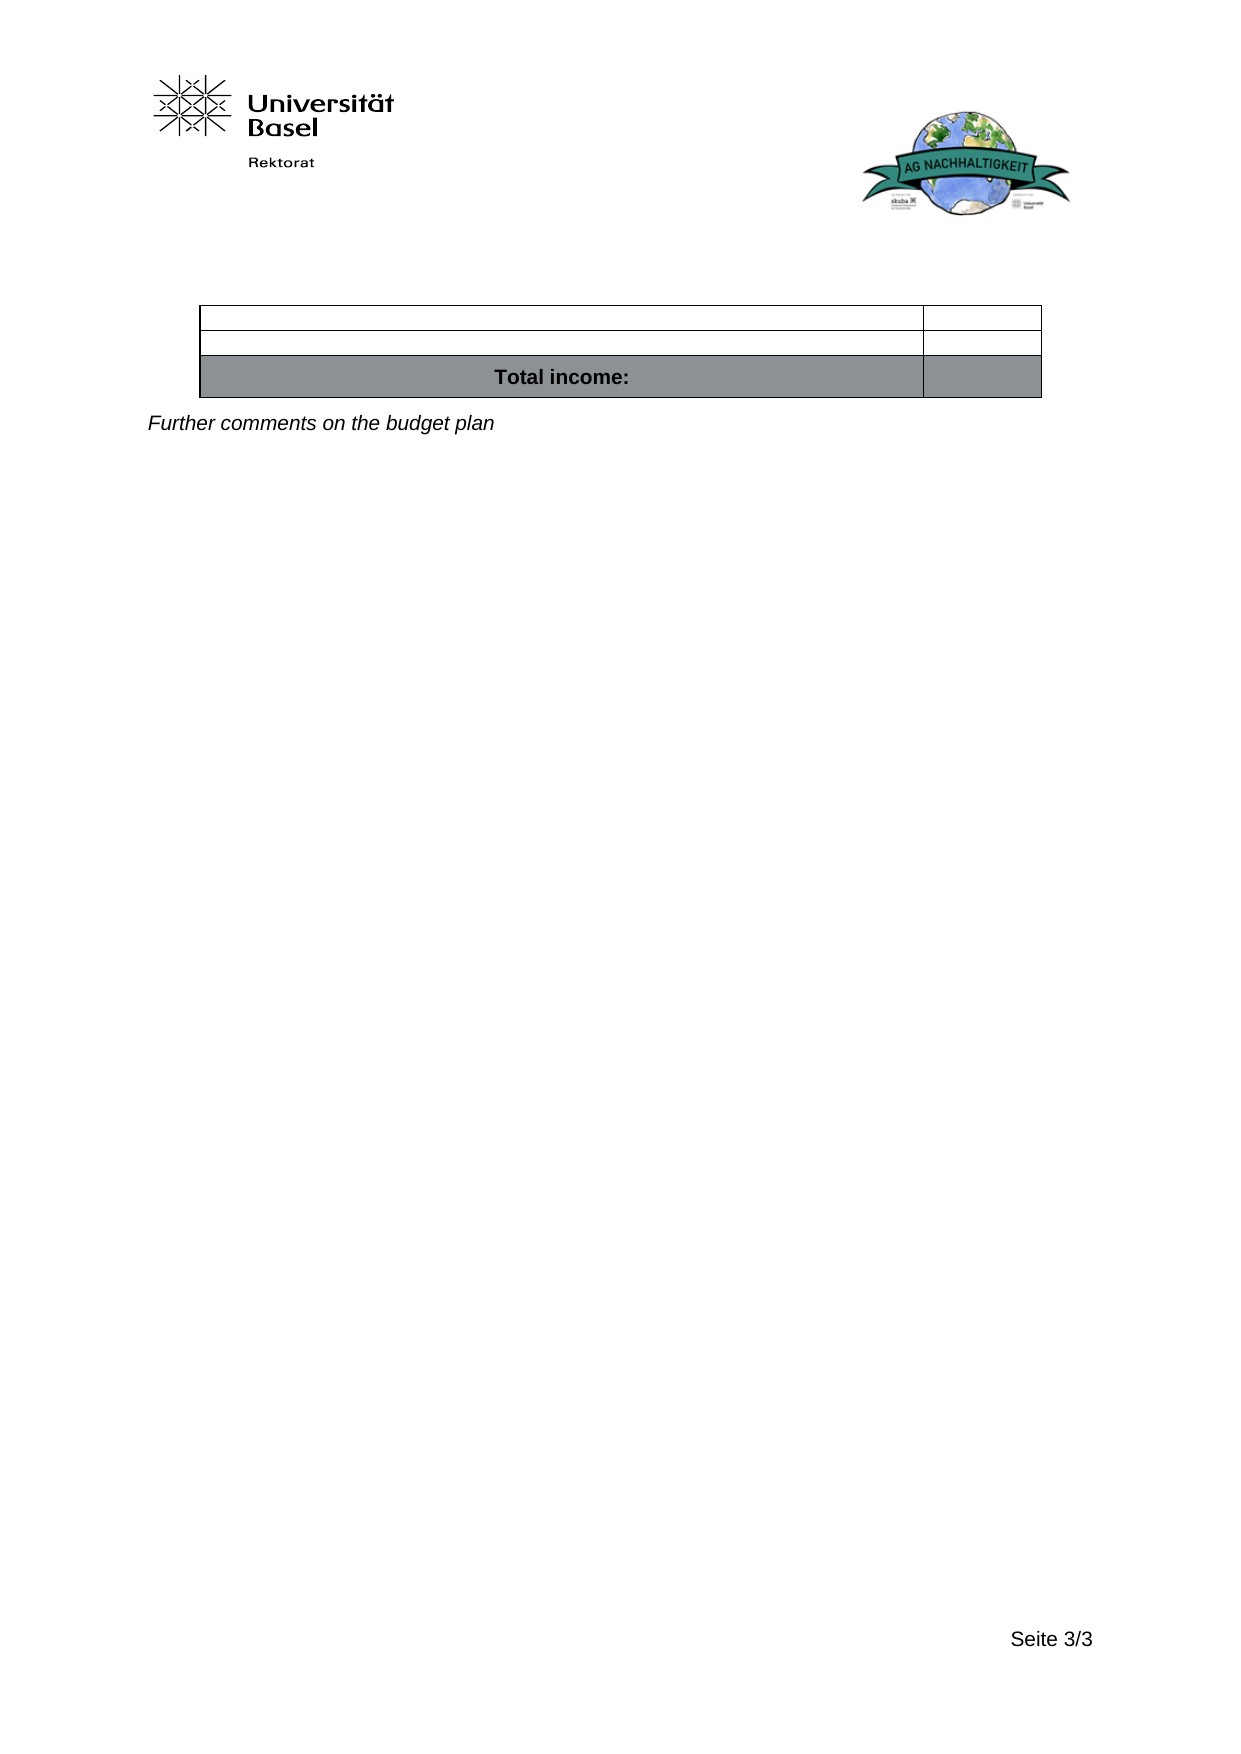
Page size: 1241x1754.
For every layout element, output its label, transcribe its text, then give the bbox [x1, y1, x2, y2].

table_cell [201, 306, 923, 330]
picture [837, 105, 1093, 236]
table_cell [924, 306, 1041, 330]
table_cell Total income: [201, 356, 923, 397]
table_cell [201, 331, 923, 355]
text Further comments on the budget plan [148, 410, 1092, 434]
table_cell [924, 356, 1041, 397]
table_cell [924, 331, 1041, 355]
